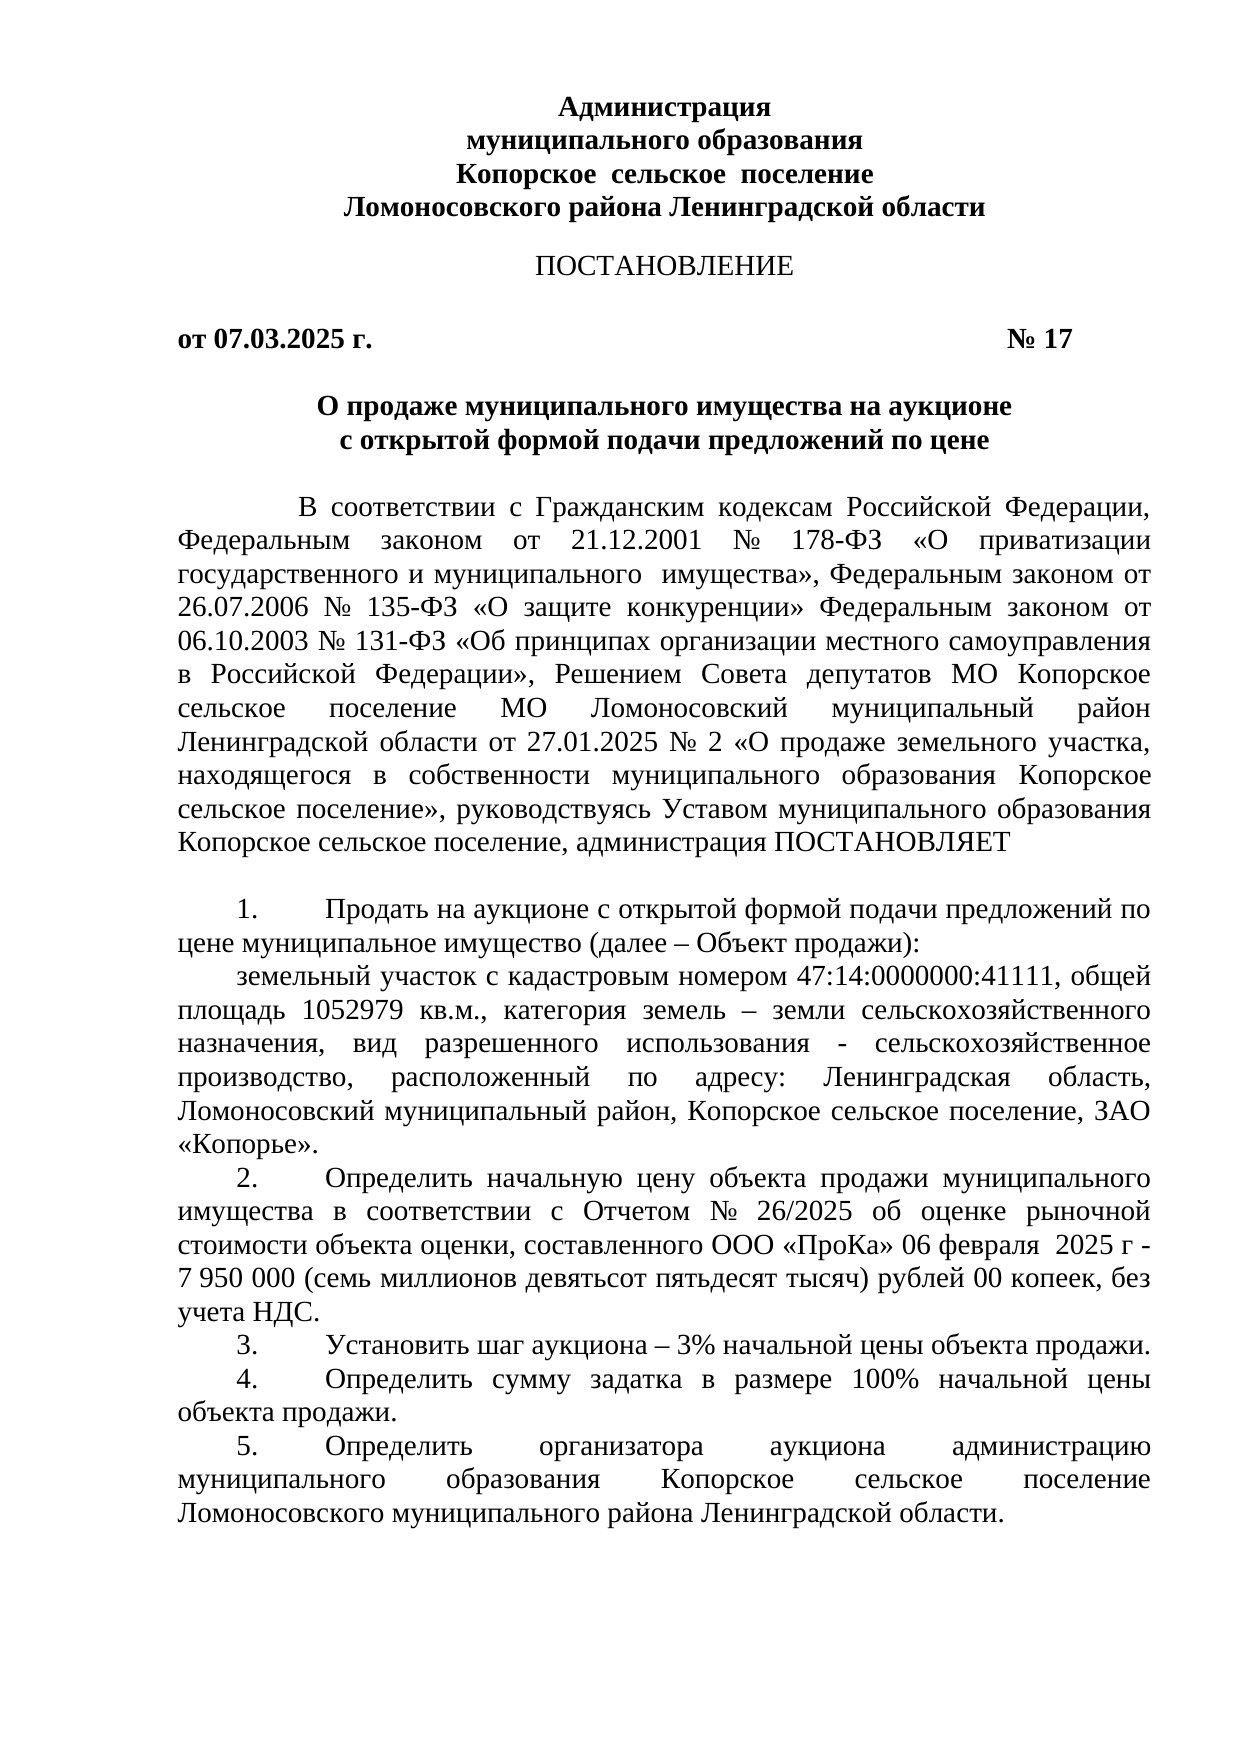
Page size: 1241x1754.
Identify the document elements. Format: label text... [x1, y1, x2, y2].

text Администрация муниципального образования Копорское сельское поселение Ломоносовского района Ленинградской области [177, 89, 1152, 223]
text В соответствии с Гражданским кодексам Российской Федерации, Федеральным законом от 21.12.2001 № 178-ФЗ «О приватизации государственного и муниципального имущества», Федеральным законом от 26.07.2006 № 135-ФЗ «О защите конкуренции» Федеральным законом от 06.10.2003 № 131-ФЗ «Об принципах организации местного самоуправления в Российской Федерации», Решением Совета депутатов МО Копорское сельское поселение МО Ломоносовский муниципальный район Ленинградской области от 27.01.2025 № 2 «О продаже земельного участка, находящегося в собственности муниципального образования Копорское сельское поселение», руководствуясь Уставом муниципального образования Копорское сельское поселение, администрация ПОСТАНОВЛЯЕТ [177, 489, 1152, 858]
list Определить сумму задатка в размере 100% начальной цены объекта продажи. [177, 1361, 1152, 1428]
text от 07.03.2025 г. № 17 [177, 321, 1152, 355]
list Определить начальную цену объекта продажи муниципального имущества в соответствии с Отчетом № 26/2025 об оценке рыночной стоимости объекта оценки, составленного ООО «ПроКа» 06 февраля 2025 г - 7 950 000 (семь миллионов девятьсот пятьдесят тысяч) рублей 00 копеек, без учета НДС. [177, 1160, 1152, 1327]
text земельный участок с кадастровым номером 47:14:0000000:41111, общей площадь 1052979 кв.м., категория земель – земли сельскохозяйственного назначения, вид разрешенного использования - сельскохозяйственное производство, расположенный по адресу: Ленинградская область, Ломоносовский муниципальный район, Копорское сельское поселение, ЗАО «Копорье». [177, 958, 1152, 1160]
text с открытой формой подачи предложений по цене [177, 422, 1152, 455]
list Установить шаг аукциона – 3% начальной цены объекта продажи. [177, 1327, 1152, 1361]
text ПОСТАНОВЛЕНИЕ [177, 248, 1152, 281]
list Определить организатора аукциона администрацию муниципального образования Копорское сельское поселение Ломоносовского муниципального района Ленинградской области. [177, 1428, 1152, 1529]
text О продаже муниципального имущества на аукционе [177, 388, 1152, 422]
list Продать на аукционе с открытой формой подачи предложений по цене муниципальное имущество (далее – Объект продажи): [177, 891, 1152, 958]
